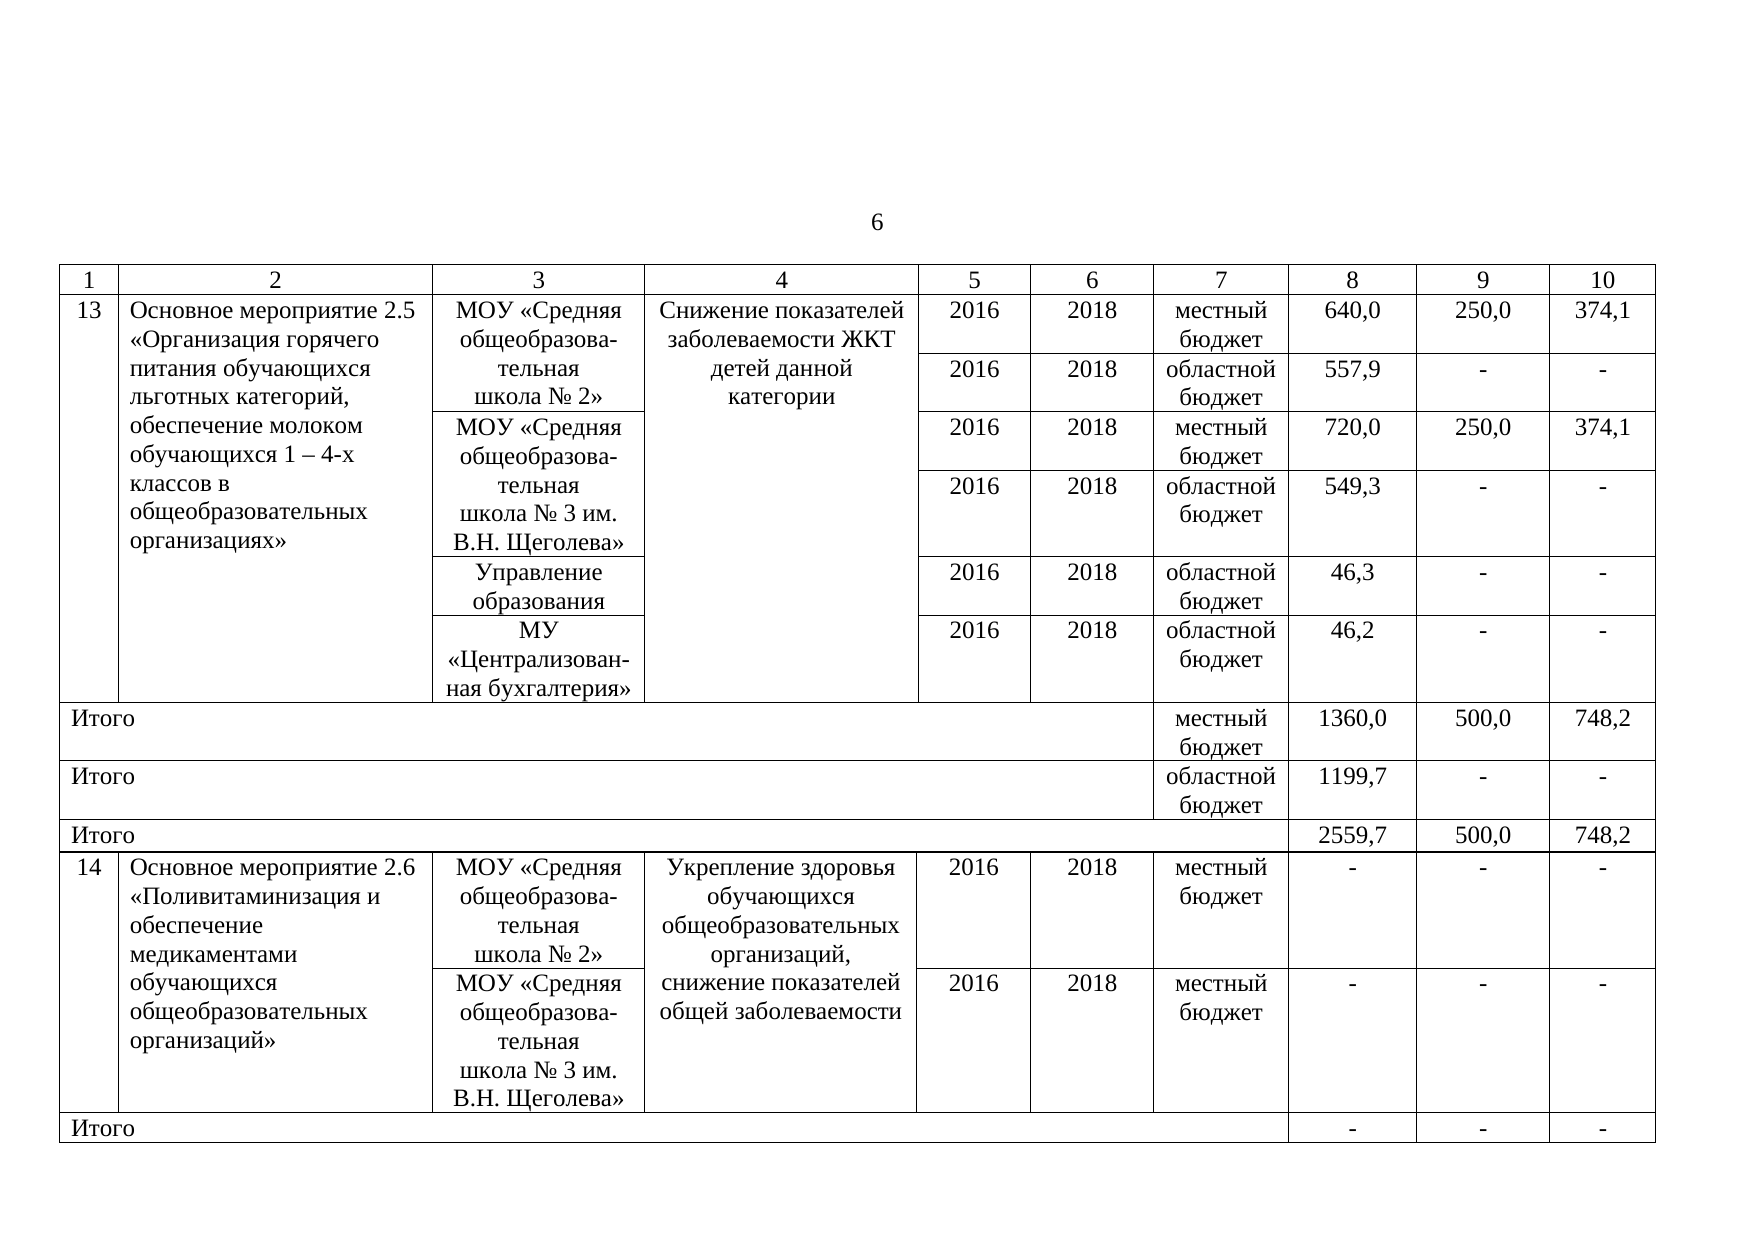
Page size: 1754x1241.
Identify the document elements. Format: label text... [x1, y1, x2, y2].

table_cell областной бюджет [1154, 761, 1288, 819]
table_cell 250,0 [1417, 412, 1549, 470]
table_header 9 [1417, 265, 1549, 294]
table_cell - [1417, 761, 1549, 819]
table_cell - [1417, 1113, 1549, 1142]
table_cell 549,3 [1289, 471, 1416, 556]
table_cell 557,9 [1289, 354, 1416, 411]
table_cell 2016 [919, 412, 1030, 470]
table_cell 14 [60, 853, 118, 1112]
table_cell местный бюджет [1154, 412, 1288, 470]
table_cell - [1417, 616, 1549, 702]
text 6 [71, 207, 1683, 236]
table_cell 250,0 [1417, 295, 1549, 353]
table_cell 1199,7 [1289, 761, 1416, 819]
table_cell - [1550, 557, 1655, 614]
table_header 1 [60, 265, 118, 294]
table_cell 46,2 [1289, 616, 1416, 702]
table_cell Снижение показателей заболеваемости ЖКТ детей данной категории [645, 295, 918, 702]
table_cell 720,0 [1289, 412, 1416, 470]
table_cell местный бюджет [1154, 703, 1288, 760]
table_cell 2016 [919, 295, 1030, 353]
table_cell - [1417, 969, 1549, 1112]
table_cell - [1289, 1113, 1416, 1142]
table_cell 374,1 [1550, 412, 1655, 470]
table_cell Управление образования [433, 557, 644, 614]
table_cell 2016 [919, 471, 1030, 556]
table_cell 2016 [917, 969, 1030, 1112]
table_cell - [1289, 853, 1416, 967]
table_cell областной бюджет [1154, 354, 1288, 411]
table_header 2 [119, 265, 432, 294]
table_cell Укрепление здоровья обучающихся общеобразовательных организаций, снижение показателей общей заболеваемости [645, 853, 916, 1112]
table_cell 2018 [1031, 354, 1153, 411]
table_cell 2018 [1031, 969, 1153, 1112]
table_cell 2018 [1031, 853, 1153, 967]
table_cell 500,0 [1417, 703, 1549, 760]
table_cell 374,1 [1550, 295, 1655, 353]
table_cell - [1550, 853, 1655, 967]
table_cell - [1289, 969, 1416, 1112]
table_cell 1360,0 [1289, 703, 1416, 760]
table_cell МУ «Централизован-ная бухгалтерия» [433, 616, 644, 702]
table_cell Итого [60, 820, 1288, 851]
table_cell местный бюджет [1154, 295, 1288, 353]
table_cell - [1417, 471, 1549, 556]
table_cell 640,0 [1289, 295, 1416, 353]
table_header 4 [645, 265, 918, 294]
table_cell - [1550, 969, 1655, 1112]
table_cell - [1417, 557, 1549, 614]
table_cell областной бюджет [1154, 471, 1288, 556]
table_cell 500,0 [1417, 820, 1549, 851]
table_header 10 [1550, 265, 1655, 294]
table_header 6 [1031, 265, 1153, 294]
table_header 8 [1289, 265, 1416, 294]
table_cell 46,3 [1289, 557, 1416, 614]
table_cell областной бюджет [1154, 557, 1288, 614]
table_cell 2018 [1031, 295, 1153, 353]
table_cell 2016 [919, 557, 1030, 614]
table_cell 2016 [919, 354, 1030, 411]
table_cell - [1550, 761, 1655, 819]
table_cell Итого [60, 703, 1153, 760]
table_cell - [1550, 471, 1655, 556]
table_cell 2559,7 [1289, 820, 1416, 851]
table_cell местный бюджет [1154, 969, 1288, 1112]
table_cell местный бюджет [1154, 853, 1288, 967]
table_cell 2016 [919, 616, 1030, 702]
table_cell 13 [60, 295, 118, 702]
table_cell - [1550, 354, 1655, 411]
table_cell Итого [60, 761, 1153, 819]
table_cell Основное мероприятие 2.6 «Поливитаминизация и обеспечение медикаментами обучающихся общеобразовательных организаций» [119, 853, 432, 1112]
table_cell 748,2 [1550, 820, 1655, 851]
table_header 7 [1154, 265, 1288, 294]
table_cell МОУ «Средняя общеобразова-тельная школа № 3 им. В.Н. Щеголева» [433, 969, 644, 1112]
table_cell Основное мероприятие 2.5 «Организация горячего питания обучающихся льготных категорий, обеспечение молоком обучающихся 1 – 4-х классов в общеобразовательных организациях» [119, 295, 432, 702]
table_cell МОУ «Средняя общеобразова-тельная школа № 2» [433, 853, 644, 967]
table_cell - [1417, 853, 1549, 967]
table_cell МОУ «Средняя общеобразова-тельная школа № 3 им. В.Н. Щеголева» [433, 412, 644, 556]
table_header 5 [919, 265, 1030, 294]
table_cell областной бюджет [1154, 616, 1288, 702]
table_cell 2018 [1031, 471, 1153, 556]
table_header 3 [433, 265, 644, 294]
table_cell - [1417, 354, 1549, 411]
table_cell 2016 [917, 853, 1030, 967]
table_cell 2018 [1031, 616, 1153, 702]
table_cell 2018 [1031, 412, 1153, 470]
table_cell 2018 [1031, 557, 1153, 614]
table_cell МОУ «Средняя общеобразова-тельная школа № 2» [433, 295, 644, 411]
table_cell 748,2 [1550, 703, 1655, 760]
table_cell Итого [60, 1113, 1288, 1142]
table_cell - [1550, 1113, 1655, 1142]
table_cell - [1550, 616, 1655, 702]
